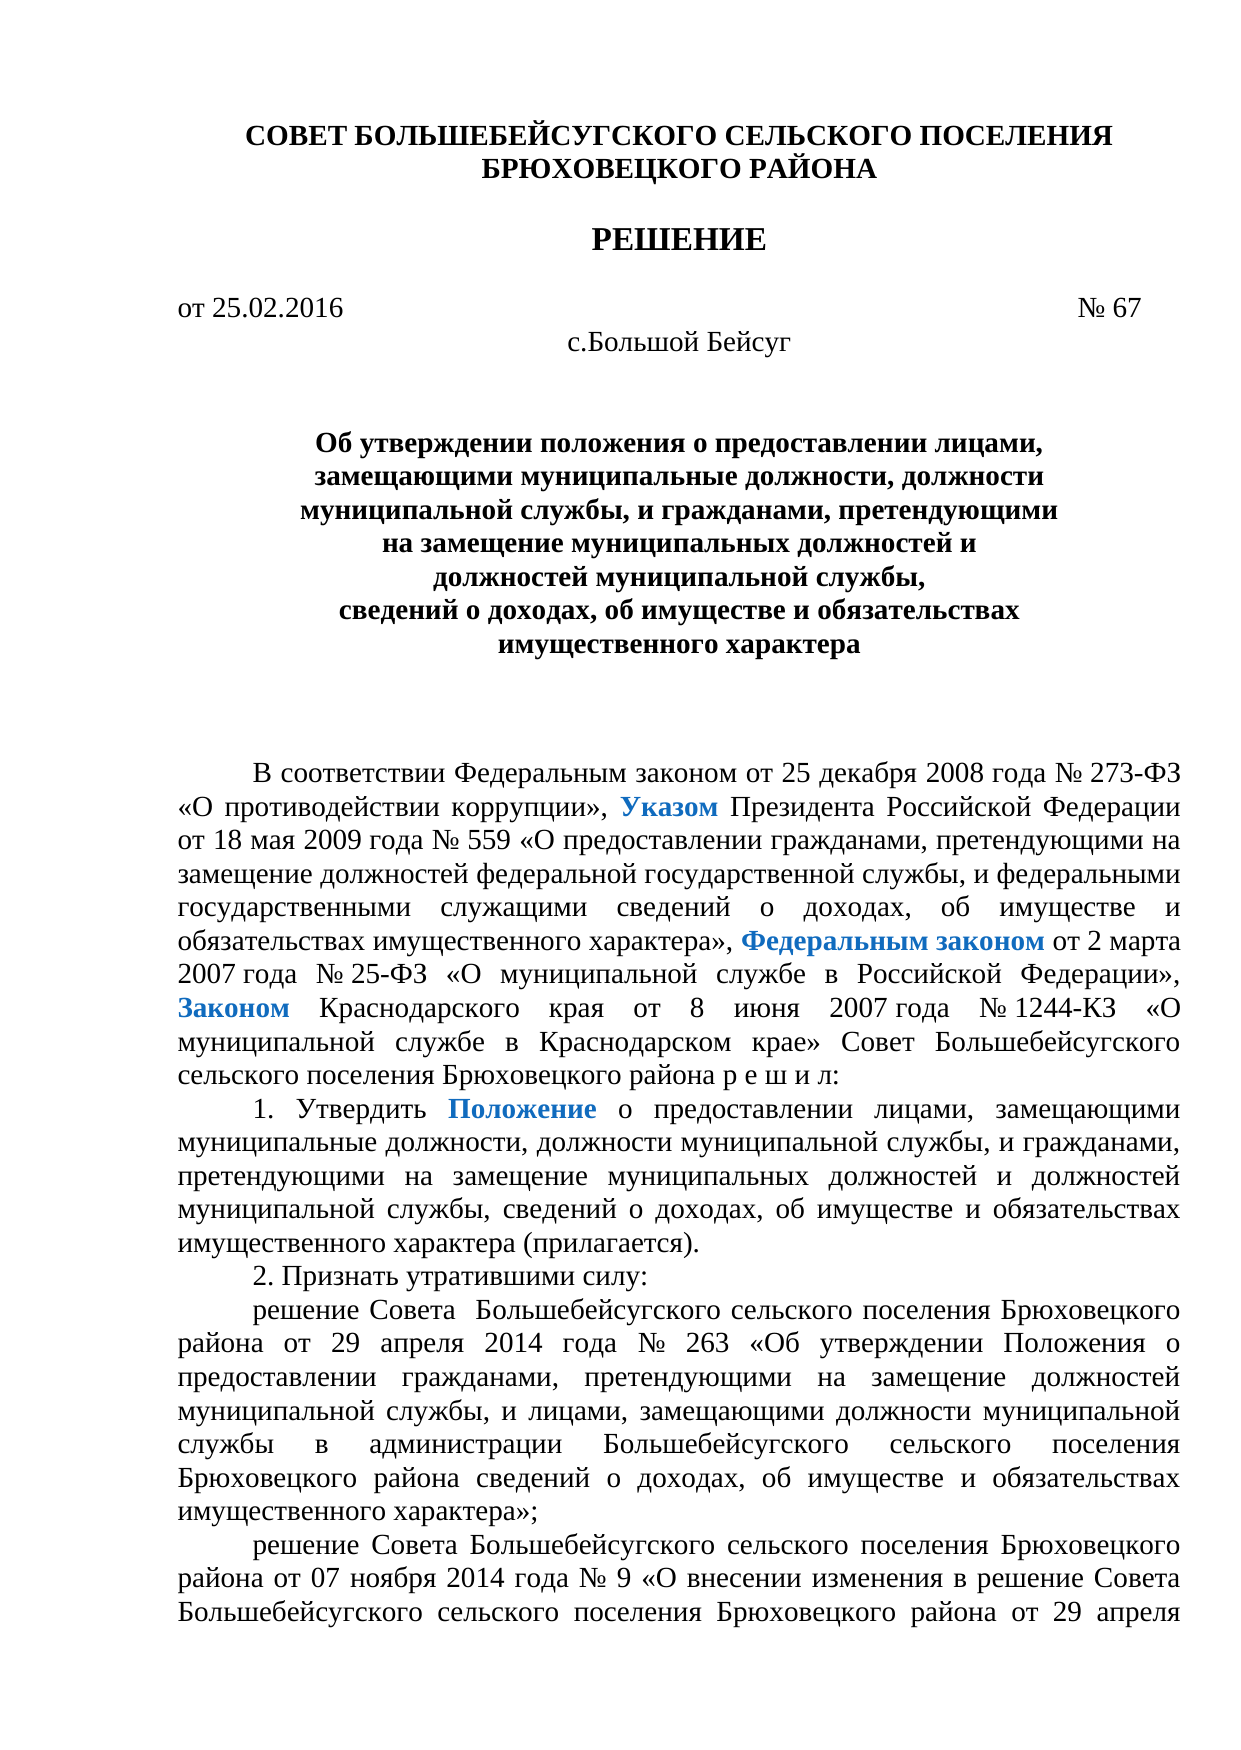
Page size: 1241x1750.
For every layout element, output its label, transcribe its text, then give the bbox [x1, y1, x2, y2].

text замещающими муниципальные должности, должности [177, 458, 1181, 492]
text 1. Утвердить Положение о предоставлении лицами, замещающими муниципальные должности, должности муниципальной службы, и гражданами, претендующими на замещение муниципальных должностей и должностей муниципальной службы, сведений о доходах, об имуществе и обязательствах имущественного характера (прилагается). [177, 1091, 1181, 1258]
text от 25.02.2016 № 67 [177, 291, 1181, 324]
text с.Большой Бейсуг [177, 324, 1181, 358]
text решение Совета Большебейсугского сельского поселения Брюховецкого района от 29 апреля 2014 года № 263 «Об утверждении Положения о предоставлении гражданами, претендующими на замещение должностей муниципальной службы, и лицами, замещающими должности муниципальной службы в администрации Большебейсугского сельского поселения Брюховецкого района сведений о доходах, об имуществе и обязательствах имущественного характера»; [177, 1292, 1181, 1527]
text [177, 1527, 1181, 1627]
text должностей муниципальной службы, [177, 559, 1181, 592]
text В соответствии Федеральным законом от 25 декабря 2008 года № 273-ФЗ «О противодействии коррупции», Указом Президента Российской Федерации от 18 мая 2009 года № 559 «О предоставлении гражданами, претендующими на замещение должностей федеральной государственной службы, и федеральными государственными служащими сведений о доходах, об имуществе и обязательствах имущественного характера», Федеральным законом от 2 марта 2007 года № 25-ФЗ «О муниципальной службе в Российской Федерации», Законом Краснодарского края от 8 июня 2007 года № 1244-КЗ «О муниципальной службе в Краснодарском крае» Совет Большебейсугского сельского поселения Брюховецкого района р е ш и л: [177, 755, 1181, 1091]
text РЕШЕНИЕ [177, 219, 1181, 257]
text имущественного характера [177, 626, 1181, 659]
text на замещение муниципальных должностей и [177, 525, 1181, 559]
text 2. Признать утратившими силу: [177, 1258, 1181, 1292]
text муниципальной службы, и гражданами, претендующими [177, 492, 1181, 525]
text Об утверждении положения о предоставлении лицами, [177, 425, 1181, 458]
text СОВЕТ БОЛЬШЕБЕЙСУГСКОГО СЕЛЬСКОГО ПОСЕЛЕНИЯ БРЮХОВЕЦКОГО РАЙОНА [177, 118, 1181, 185]
text сведений о доходах, об имуществе и обязательствах [177, 592, 1181, 626]
